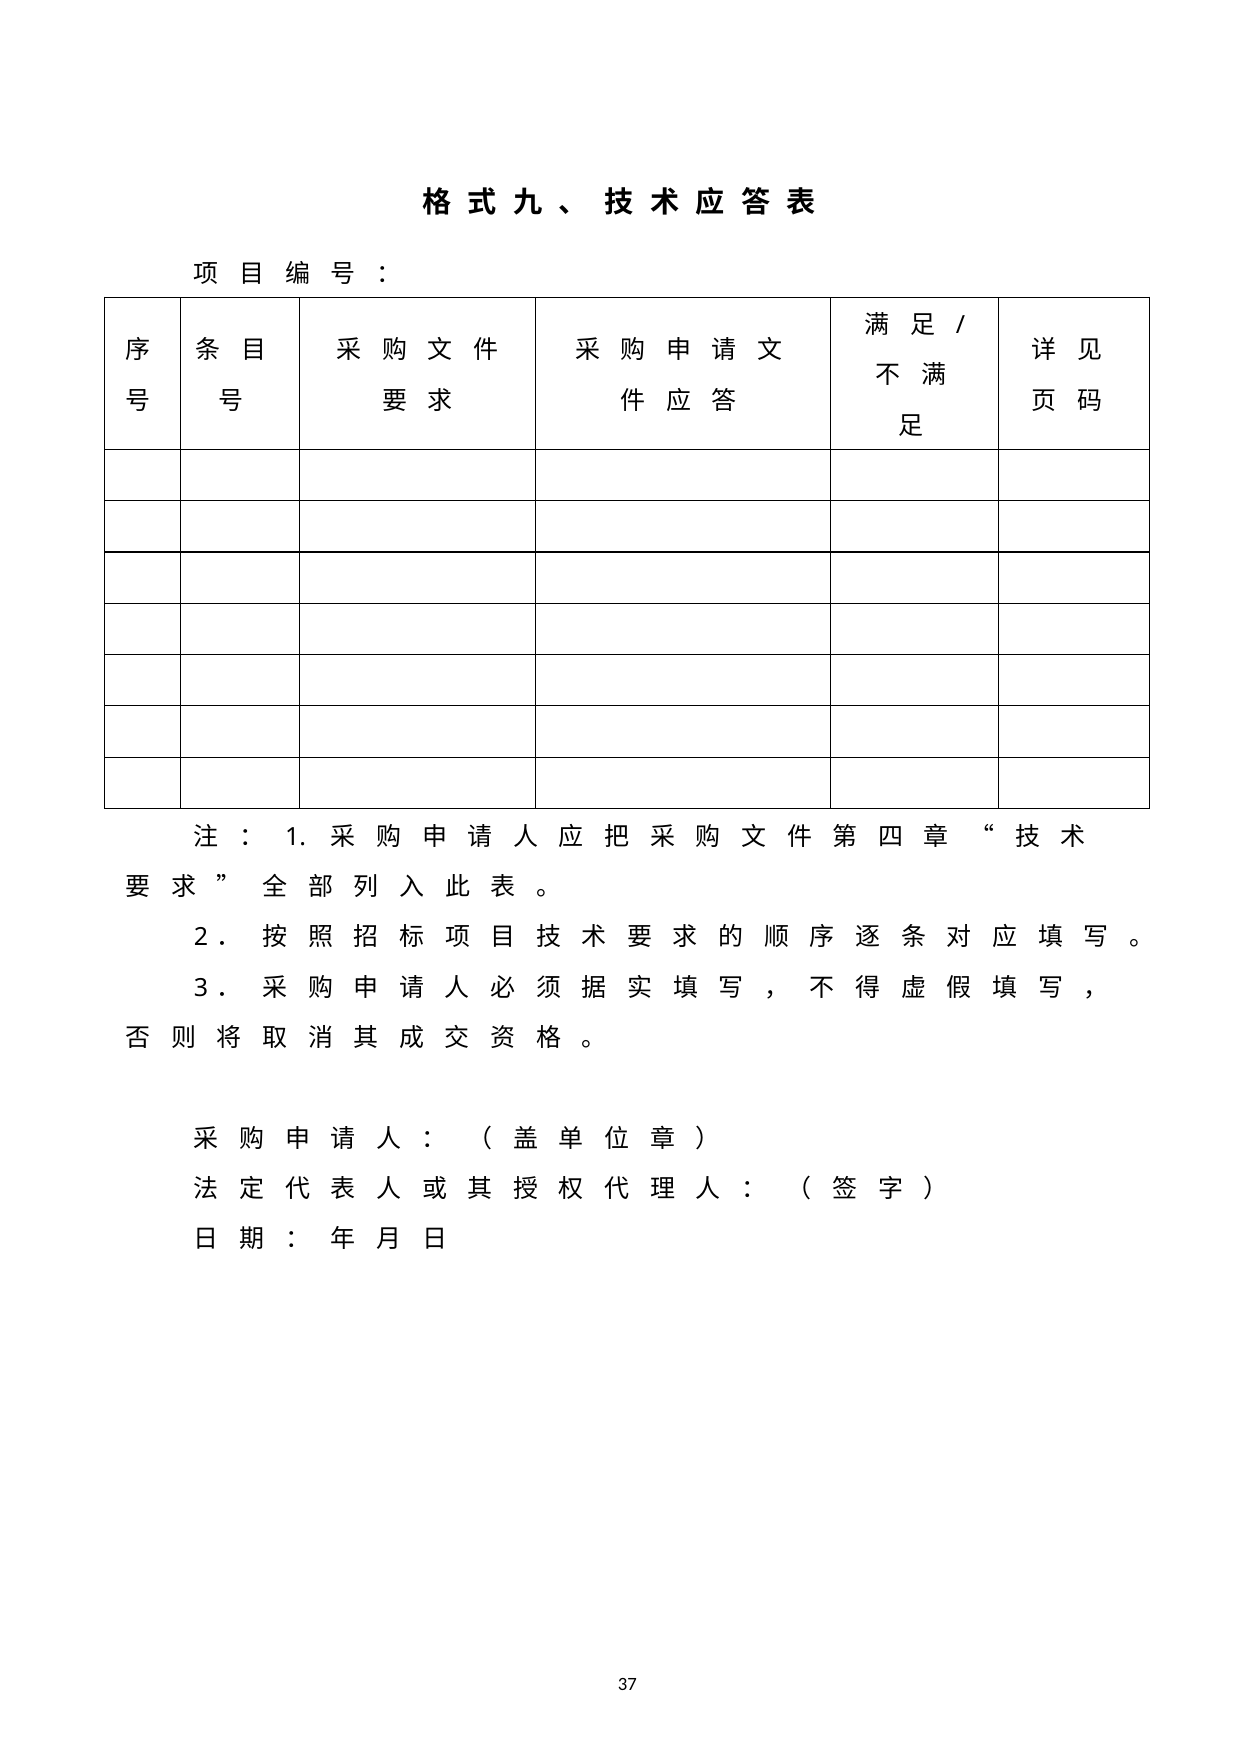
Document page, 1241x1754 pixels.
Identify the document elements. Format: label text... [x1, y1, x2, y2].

table_cell [105, 706, 180, 757]
table_cell [536, 655, 830, 705]
table_cell [105, 450, 180, 500]
table_cell [105, 758, 180, 808]
table_cell [536, 450, 830, 500]
table_header 详见页码 [999, 298, 1149, 449]
table_cell [999, 450, 1149, 500]
text 日期：年月日 [125, 1212, 1129, 1262]
table_header 采购文件要求 [300, 298, 535, 449]
table_header 采购申请文件应答 [536, 298, 830, 449]
table_cell [831, 706, 998, 757]
table_cell [999, 501, 1149, 551]
table_cell [300, 450, 535, 500]
table_cell [300, 758, 535, 808]
table_cell [536, 501, 830, 551]
table_cell [999, 553, 1149, 603]
table_cell [181, 758, 299, 808]
text 3．采购申请人必须据实填写，不得虚假填写，否则将取消其成交资格。 [125, 960, 1129, 1061]
table_header 序号 [105, 298, 180, 449]
text 2．按照招标项目技术要求的顺序逐条对应填写。 [125, 910, 1129, 960]
table_cell [105, 604, 180, 654]
text 法定代表人或其授权代理人：（签字） [125, 1161, 1129, 1212]
table_cell [300, 604, 535, 654]
table_header 条目号 [181, 298, 299, 449]
table_cell [536, 758, 830, 808]
table_cell [536, 706, 830, 757]
text 注：1. 采购申请人应把采购文件第四章“技术要求”全部列入此表。 [125, 809, 1129, 910]
text 项目编号： [125, 246, 1129, 297]
table_cell [300, 706, 535, 757]
table_cell [999, 604, 1149, 654]
table_cell [105, 501, 180, 551]
text 采购申请人：（盖单位章） [125, 1111, 1129, 1161]
table_cell [181, 604, 299, 654]
table_cell [831, 450, 998, 500]
table_cell [181, 655, 299, 705]
table_cell [105, 553, 180, 603]
table_cell [999, 758, 1149, 808]
table_header 满足/不满足 [831, 298, 998, 449]
table_cell [831, 758, 998, 808]
table_cell [300, 655, 535, 705]
table_cell [536, 553, 830, 603]
table_cell [536, 604, 830, 654]
table_cell [999, 706, 1149, 757]
table_cell [300, 553, 535, 603]
table_cell [831, 655, 998, 705]
table_cell [999, 655, 1149, 705]
table_cell [181, 553, 299, 603]
table_cell [831, 501, 998, 551]
table_cell [181, 706, 299, 757]
table_cell [181, 450, 299, 500]
table_cell [300, 501, 535, 551]
table_cell [105, 655, 180, 705]
table_cell [181, 501, 299, 551]
table_cell [831, 553, 998, 603]
text 格式九、技术应答表 [125, 175, 1129, 225]
table_cell [831, 604, 998, 654]
